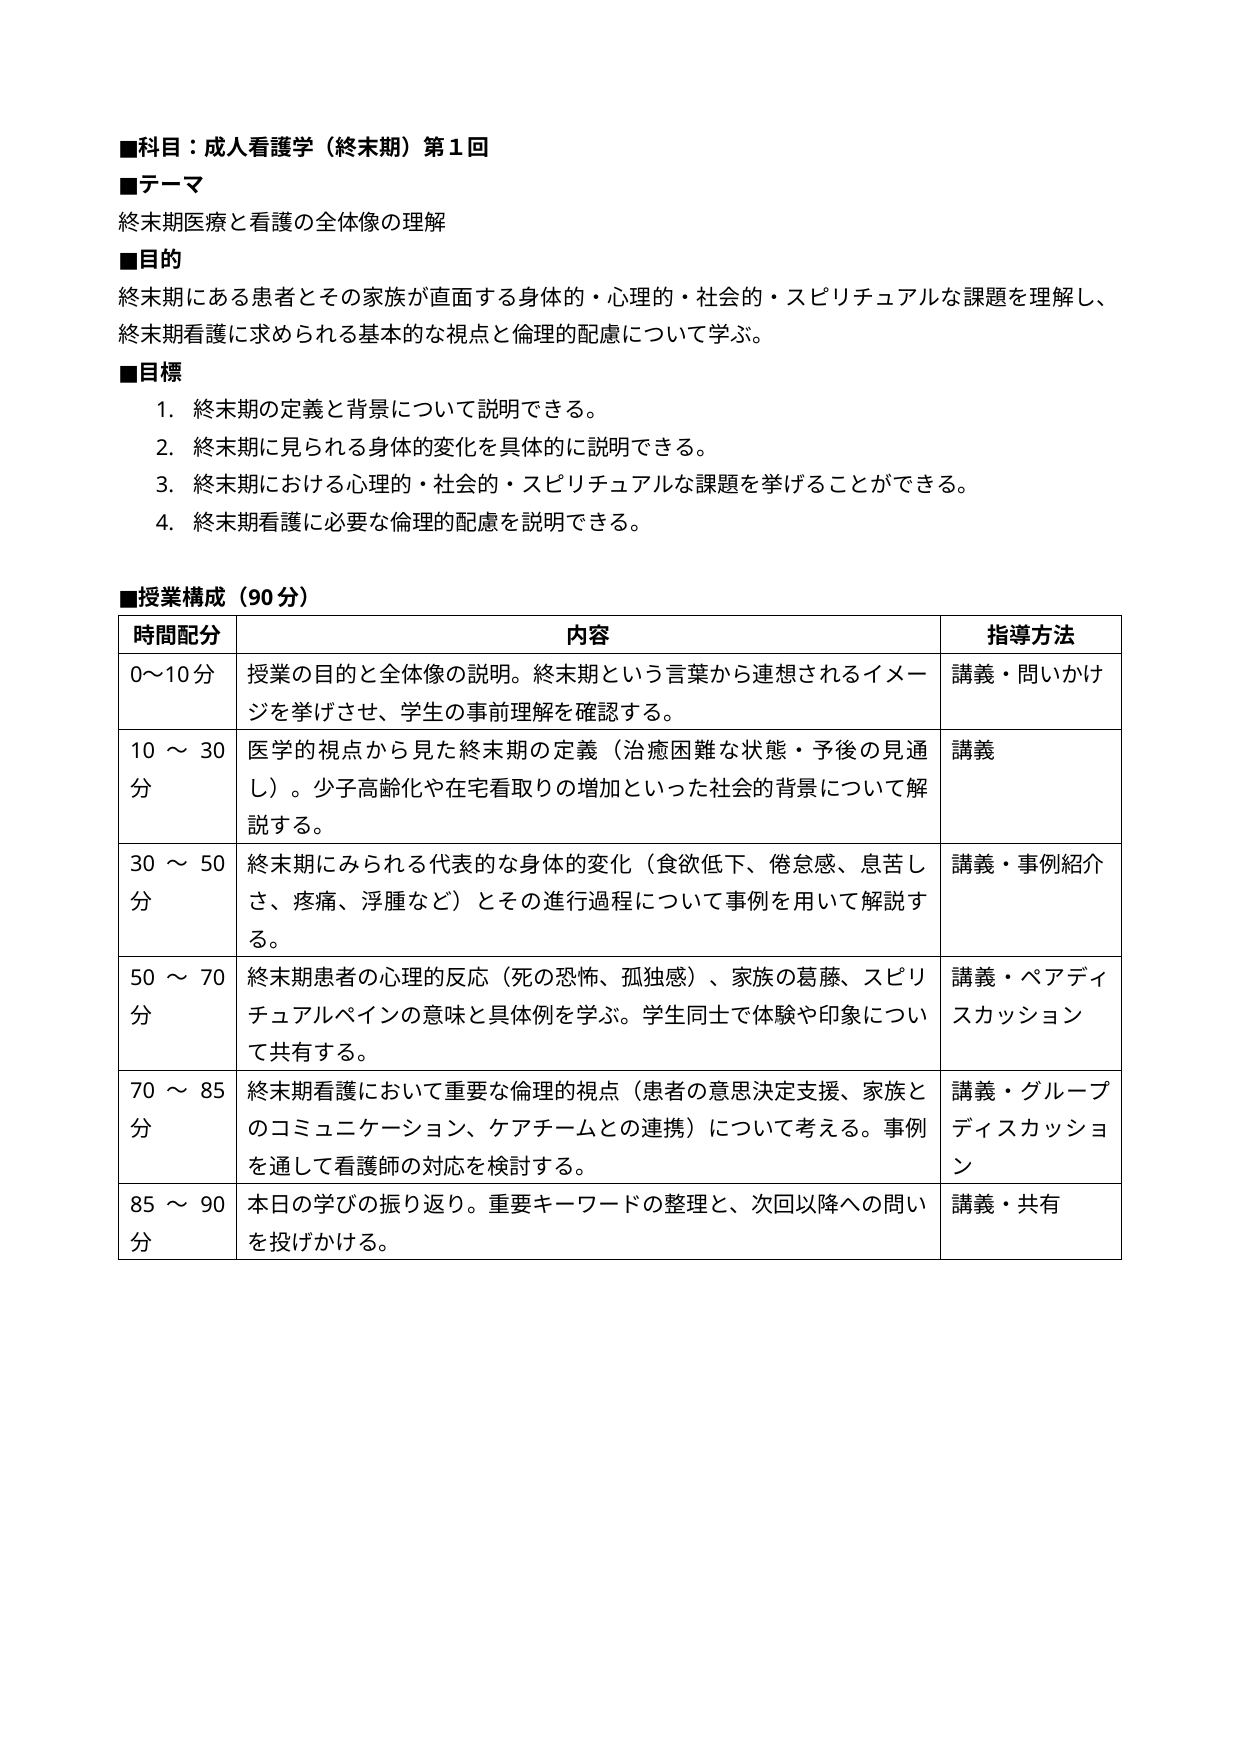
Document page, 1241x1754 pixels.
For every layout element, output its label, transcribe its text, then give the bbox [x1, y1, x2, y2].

table_cell 講義・問いかけ [941, 654, 1121, 729]
text 終末期医療と看護の全体像の理解 [118, 202, 1122, 239]
text ■科目：成人看護学（終末期）第１回 [118, 127, 1122, 164]
table_cell 本日の学びの振り返り。重要キーワードの整理と、次回以降への問いを投げかける。 [237, 1184, 940, 1259]
table_cell 70〜85分 [119, 1071, 236, 1183]
table_cell 終末期看護において重要な倫理的視点（患者の意思決定支援、家族とのコミュニケーション、ケアチームとの連携）について考える。事例を通して看護師の対応を検討する。 [237, 1071, 940, 1183]
table_cell 講義・事例紹介 [941, 844, 1121, 956]
text ■授業構成（90分） [118, 577, 1122, 614]
table_header 内容 [237, 616, 940, 653]
list 終末期に見られる身体的変化を具体的に説明できる。 [156, 427, 1122, 464]
text 終末期にある患者とその家族が直面する身体的・心理的・社会的・スピリチュアルな課題を理解し、終末期看護に求められる基本的な視点と倫理的配慮について学ぶ。 [118, 277, 1122, 352]
table_cell 0〜10分 [119, 654, 236, 729]
table_cell 30〜50分 [119, 844, 236, 956]
table_header 指導方法 [941, 616, 1121, 653]
text ■目標 [118, 352, 1122, 389]
text ■目的 [118, 239, 1122, 277]
table_cell 10〜30分 [119, 730, 236, 843]
table_header 時間配分 [119, 616, 236, 653]
table_cell 授業の目的と全体像の説明。終末期という言葉から連想されるイメージを挙げさせ、学生の事前理解を確認する。 [237, 654, 940, 729]
list 終末期看護に必要な倫理的配慮を説明できる。 [156, 502, 1122, 539]
text ■テーマ [118, 164, 1122, 202]
table_cell 終末期患者の心理的反応（死の恐怖、孤独感）、家族の葛藤、スピリチュアルペインの意味と具体例を学ぶ。学生同士で体験や印象について共有する。 [237, 957, 940, 1070]
table_cell 講義・ペアディスカッション [941, 957, 1121, 1070]
table_cell 講義 [941, 730, 1121, 843]
table_cell 講義・共有 [941, 1184, 1121, 1259]
table_cell 終末期にみられる代表的な身体的変化（食欲低下、倦怠感、息苦しさ、疼痛、浮腫など）とその進行過程について事例を用いて解説する。 [237, 844, 940, 956]
table_cell 85〜90分 [119, 1184, 236, 1259]
list 終末期の定義と背景について説明できる。 [156, 389, 1122, 427]
list 終末期における心理的・社会的・スピリチュアルな課題を挙げることができる。 [156, 464, 1122, 502]
table_cell 50〜70分 [119, 957, 236, 1070]
table_cell 医学的視点から見た終末期の定義（治癒困難な状態・予後の見通し）。少子高齢化や在宅看取りの増加といった社会的背景について解説する。 [237, 730, 940, 843]
table_cell 講義・グループディスカッション [941, 1071, 1121, 1183]
